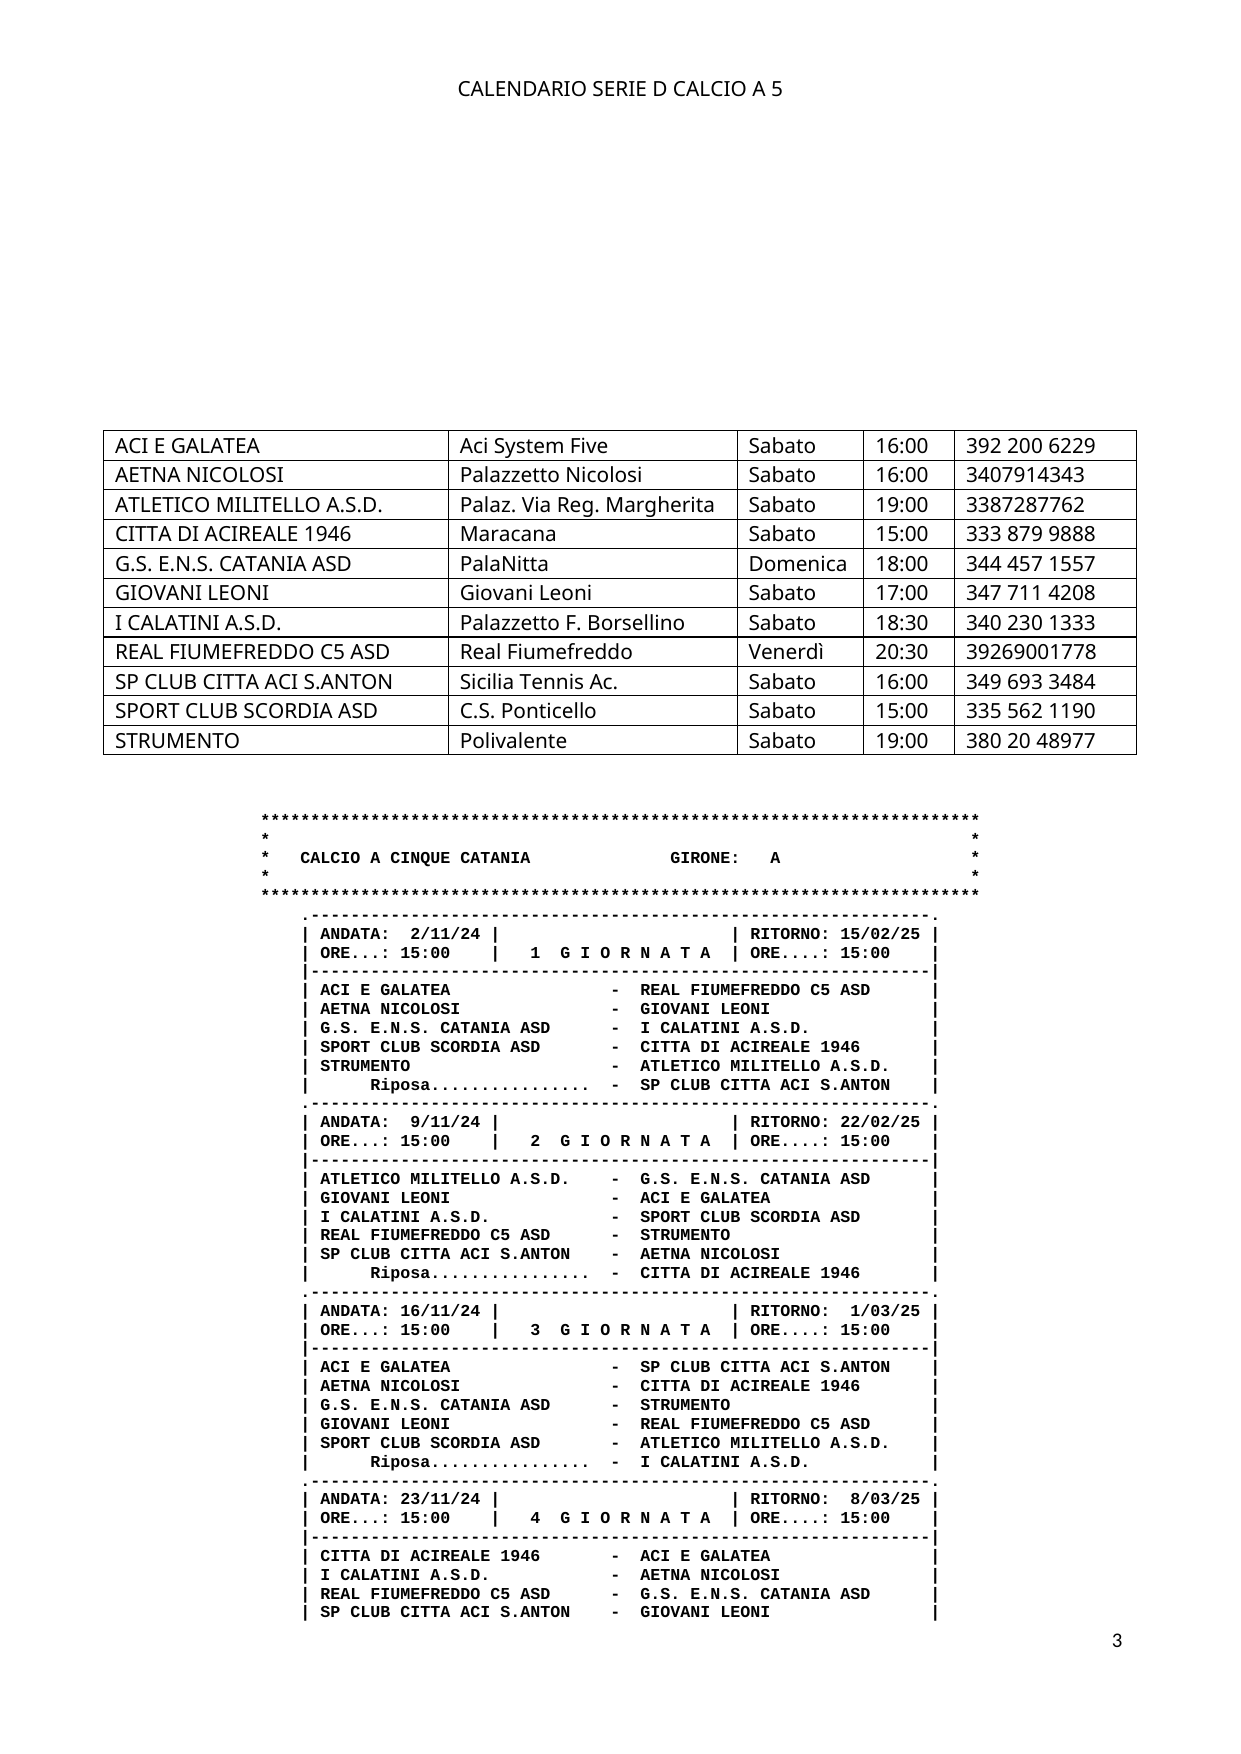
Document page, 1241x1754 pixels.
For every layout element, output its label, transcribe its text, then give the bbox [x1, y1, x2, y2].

table_header ACI E GALATEA [104, 431, 448, 459]
table_cell Venerdì [738, 638, 863, 666]
table_header Sabato [738, 431, 863, 459]
table_cell 380 20 48977 [955, 726, 1136, 754]
table_cell 349 693 3484 [955, 667, 1136, 695]
text |--------------------------------------------------------------| [118, 1529, 1122, 1547]
table_cell PalaNitta [449, 549, 737, 577]
table_header 16:00 [864, 431, 954, 459]
table_cell Sabato [738, 696, 863, 725]
table_cell Giovani Leoni [449, 579, 737, 607]
table_cell SPORT CLUB SCORDIA ASD [104, 696, 448, 725]
table_cell SP CLUB CITTA ACI S.ANTON [104, 667, 448, 695]
text * CALCIO A CINQUE CATANIA GIRONE: A * [118, 850, 1122, 869]
text | ANDATA: 16/11/24 | | RITORNO: 1/03/25 | [118, 1302, 1122, 1321]
table_cell Sabato [738, 490, 863, 518]
table_cell 347 711 4208 [955, 579, 1136, 607]
table_cell ATLETICO MILITELLO A.S.D. [104, 490, 448, 518]
table_cell 18:30 [864, 608, 954, 636]
text | Riposa................ - I CALATINI A.S.D. | [118, 1453, 1122, 1472]
text |--------------------------------------------------------------| [118, 1152, 1122, 1170]
table_cell 16:00 [864, 667, 954, 695]
table_cell Sabato [738, 520, 863, 548]
text | AETNA NICOLOSI - GIOVANI LEONI | [118, 1001, 1122, 1019]
text | Riposa................ - SP CLUB CITTA ACI S.ANTON | [118, 1076, 1122, 1095]
text ************************************************************************ [118, 812, 1122, 831]
table_cell Domenica [738, 549, 863, 577]
table_cell CITTA DI ACIREALE 1946 [104, 520, 448, 548]
table_cell GIOVANI LEONI [104, 579, 448, 607]
text | ACI E GALATEA - SP CLUB CITTA ACI S.ANTON | [118, 1359, 1122, 1378]
table_header 392 200 6229 [955, 431, 1136, 459]
table_cell Sabato [738, 667, 863, 695]
text | ORE...: 15:00 | 2 G I O R N A T A | ORE....: 15:00 | [118, 1133, 1122, 1152]
table_cell I CALATINI A.S.D. [104, 608, 448, 636]
table_cell Palazzetto Nicolosi [449, 461, 737, 489]
text .--------------------------------------------------------------. [118, 906, 1122, 925]
text | I CALATINI A.S.D. - SPORT CLUB SCORDIA ASD | [118, 1208, 1122, 1227]
table_cell 340 230 1333 [955, 608, 1136, 636]
table_cell 15:00 [864, 696, 954, 725]
text |--------------------------------------------------------------| [118, 963, 1122, 982]
text | STRUMENTO - ATLETICO MILITELLO A.S.D. | [118, 1057, 1122, 1076]
text | GIOVANI LEONI - REAL FIUMEFREDDO C5 ASD | [118, 1416, 1122, 1434]
text | ORE...: 15:00 | 1 G I O R N A T A | ORE....: 15:00 | [118, 944, 1122, 963]
table_cell REAL FIUMEFREDDO C5 ASD [104, 638, 448, 666]
table_cell 17:00 [864, 579, 954, 607]
text | ANDATA: 9/11/24 | | RITORNO: 22/02/25 | [118, 1114, 1122, 1133]
text .--------------------------------------------------------------. [118, 1283, 1122, 1302]
table_cell 39269001778 [955, 638, 1136, 666]
table_cell 16:00 [864, 461, 954, 489]
table_cell G.S. E.N.S. CATANIA ASD [104, 549, 448, 577]
text | SPORT CLUB SCORDIA ASD - CITTA DI ACIREALE 1946 | [118, 1038, 1122, 1057]
table_cell Polivalente [449, 726, 737, 754]
table_cell AETNA NICOLOSI [104, 461, 448, 489]
table_cell Sabato [738, 461, 863, 489]
table_cell Real Fiumefreddo [449, 638, 737, 666]
table_cell Sabato [738, 726, 863, 754]
table_cell 19:00 [864, 726, 954, 754]
text * * [118, 869, 1122, 888]
table_cell 3387287762 [955, 490, 1136, 518]
text | I CALATINI A.S.D. - AETNA NICOLOSI | [118, 1566, 1122, 1585]
table_cell 344 457 1557 [955, 549, 1136, 577]
text | G.S. E.N.S. CATANIA ASD - STRUMENTO | [118, 1397, 1122, 1416]
text | REAL FIUMEFREDDO C5 ASD - G.S. E.N.S. CATANIA ASD | [118, 1585, 1122, 1604]
table_cell 333 879 9888 [955, 520, 1136, 548]
text | Riposa................ - CITTA DI ACIREALE 1946 | [118, 1265, 1122, 1283]
text |--------------------------------------------------------------| [118, 1340, 1122, 1359]
table_cell Palaz. Via Reg. Margherita [449, 490, 737, 518]
text | SP CLUB CITTA ACI S.ANTON - GIOVANI LEONI | [118, 1604, 1122, 1623]
text | ANDATA: 23/11/24 | | RITORNO: 8/03/25 | [118, 1491, 1122, 1510]
text | CITTA DI ACIREALE 1946 - ACI E GALATEA | [118, 1547, 1122, 1566]
table_cell 20:30 [864, 638, 954, 666]
table_cell 15:00 [864, 520, 954, 548]
text | REAL FIUMEFREDDO C5 ASD - STRUMENTO | [118, 1227, 1122, 1246]
table_cell 3407914343 [955, 461, 1136, 489]
text ************************************************************************ [118, 888, 1122, 906]
text .--------------------------------------------------------------. [118, 1095, 1122, 1114]
table_header Aci System Five [449, 431, 737, 459]
text * * [118, 831, 1122, 850]
table_cell Sicilia Tennis Ac. [449, 667, 737, 695]
text | AETNA NICOLOSI - CITTA DI ACIREALE 1946 | [118, 1378, 1122, 1397]
text | SP CLUB CITTA ACI S.ANTON - AETNA NICOLOSI | [118, 1246, 1122, 1265]
table_cell 19:00 [864, 490, 954, 518]
table_cell Sabato [738, 608, 863, 636]
table_cell Sabato [738, 579, 863, 607]
table_cell 18:00 [864, 549, 954, 577]
table_cell STRUMENTO [104, 726, 448, 754]
text | ORE...: 15:00 | 3 G I O R N A T A | ORE....: 15:00 | [118, 1321, 1122, 1340]
text | ATLETICO MILITELLO A.S.D. - G.S. E.N.S. CATANIA ASD | [118, 1170, 1122, 1189]
text .--------------------------------------------------------------. [118, 1472, 1122, 1491]
table_cell C.S. Ponticello [449, 696, 737, 725]
table_cell Palazzetto F. Borsellino [449, 608, 737, 636]
text | ORE...: 15:00 | 4 G I O R N A T A | ORE....: 15:00 | [118, 1510, 1122, 1529]
table_cell 335 562 1190 [955, 696, 1136, 725]
text | GIOVANI LEONI - ACI E GALATEA | [118, 1189, 1122, 1208]
text | SPORT CLUB SCORDIA ASD - ATLETICO MILITELLO A.S.D. | [118, 1434, 1122, 1453]
text | ANDATA: 2/11/24 | | RITORNO: 15/02/25 | [118, 925, 1122, 944]
text | G.S. E.N.S. CATANIA ASD - I CALATINI A.S.D. | [118, 1019, 1122, 1038]
table_cell Maracana [449, 520, 737, 548]
text | ACI E GALATEA - REAL FIUMEFREDDO C5 ASD | [118, 982, 1122, 1001]
